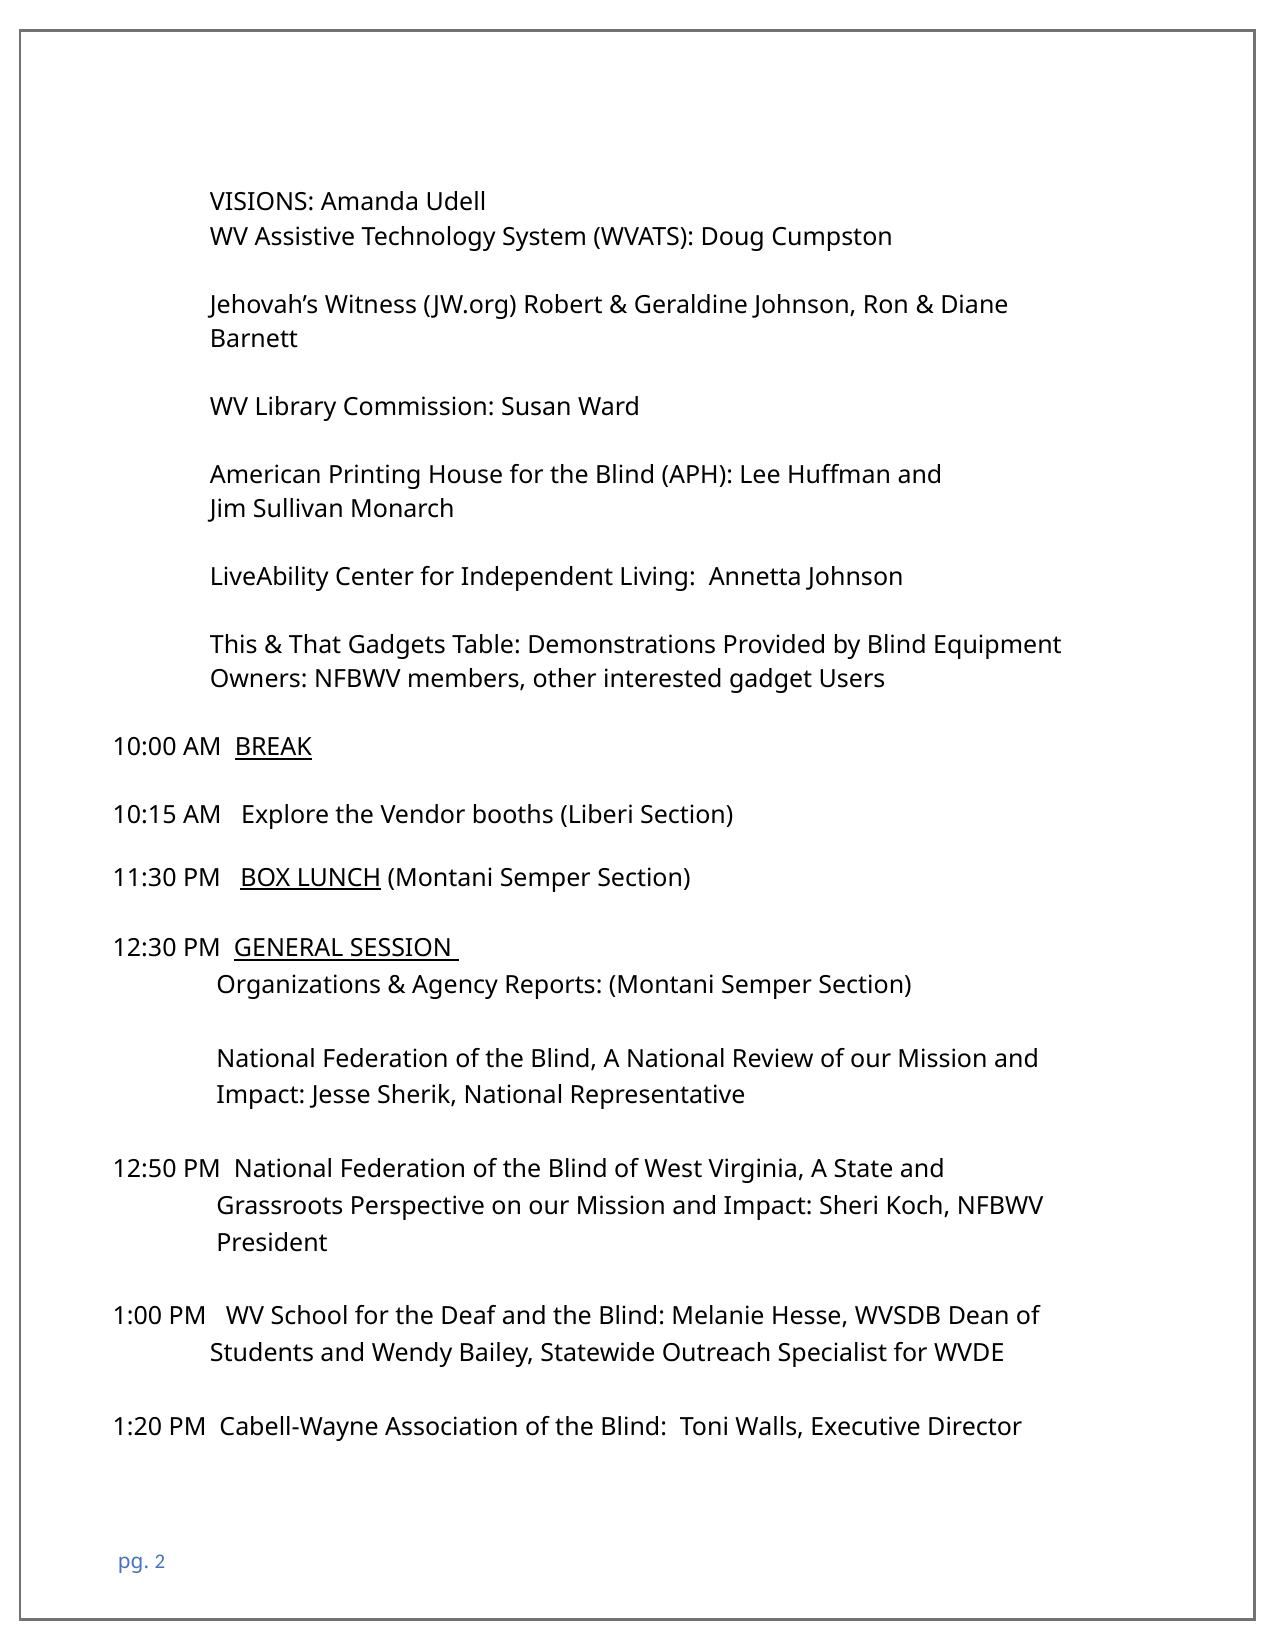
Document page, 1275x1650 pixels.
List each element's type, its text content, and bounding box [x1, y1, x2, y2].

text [112, 150, 1162, 859]
text 11:30 PM BOX LUNCH (Montani Semper Section) [112, 859, 1162, 893]
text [112, 893, 1162, 1479]
